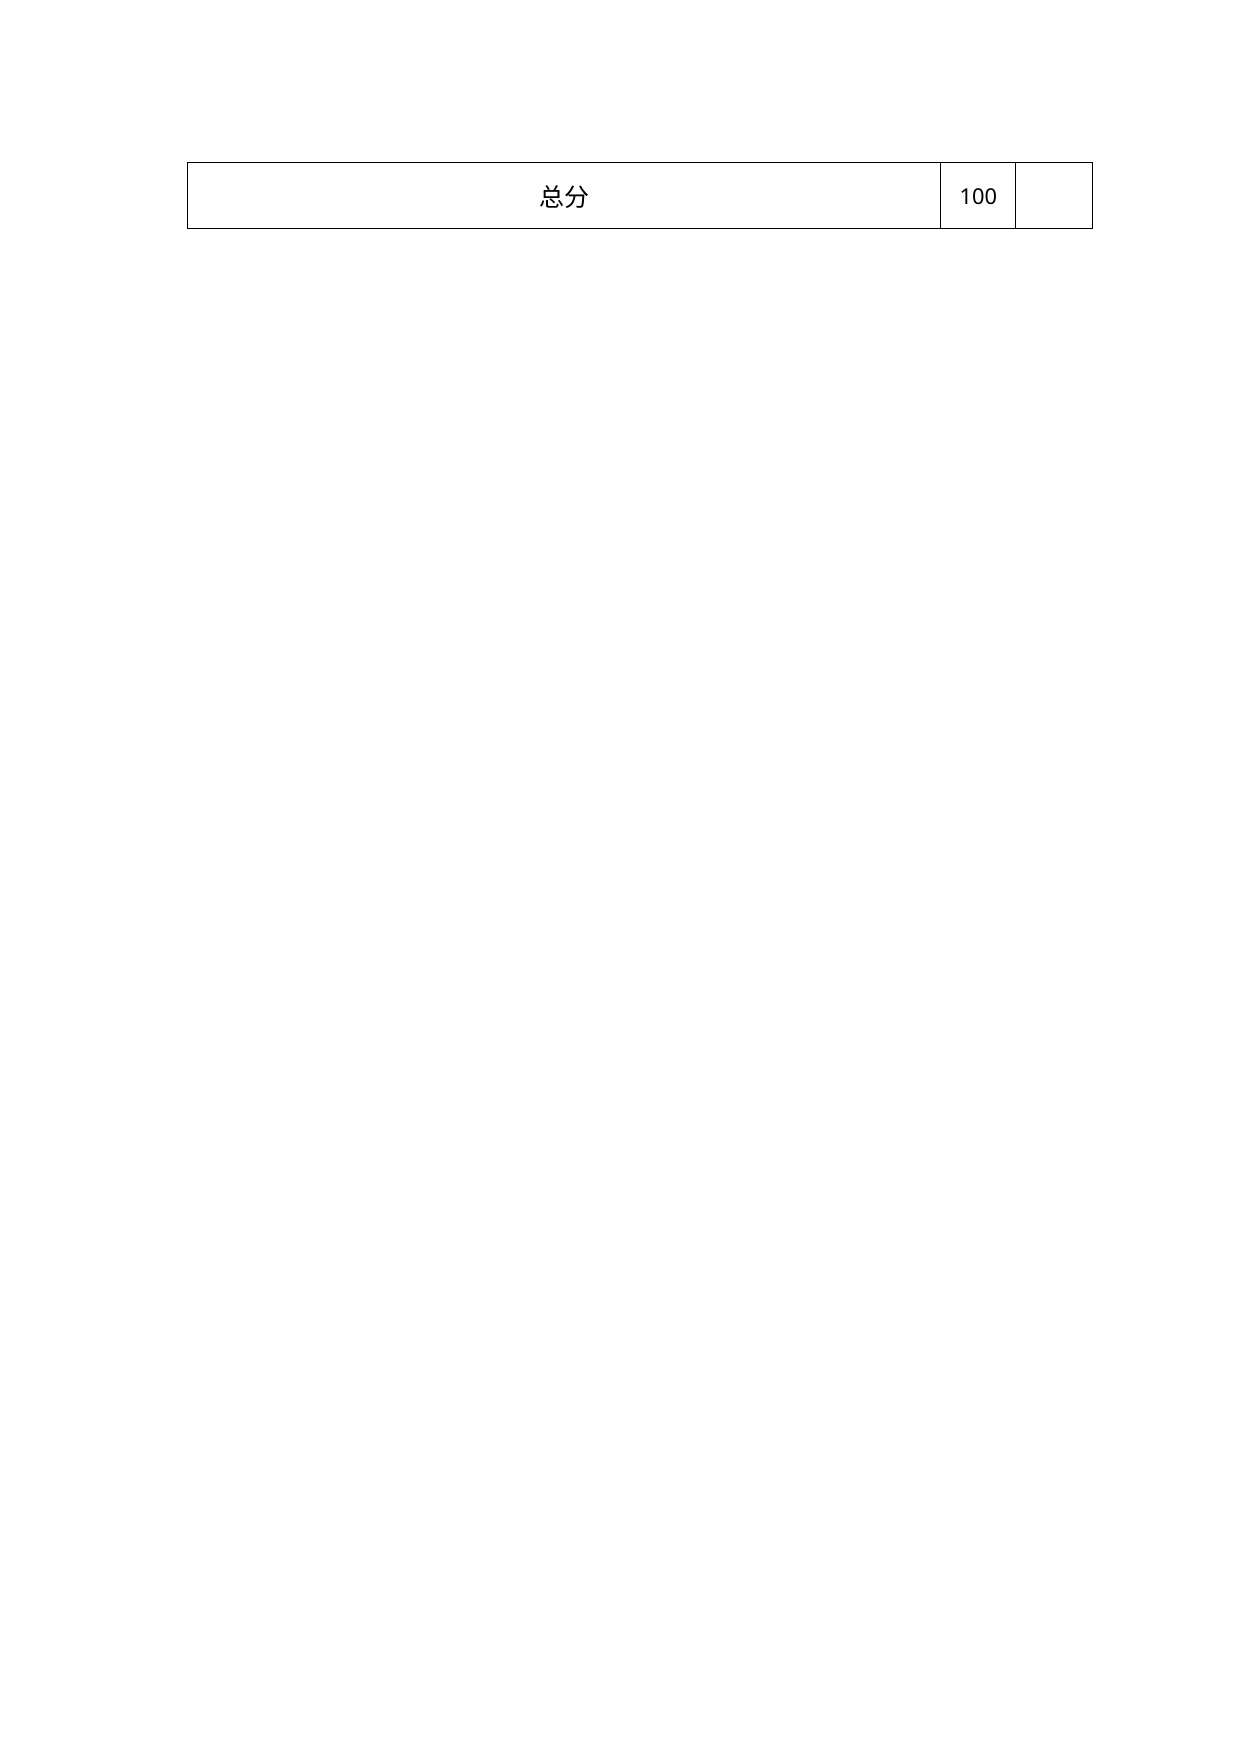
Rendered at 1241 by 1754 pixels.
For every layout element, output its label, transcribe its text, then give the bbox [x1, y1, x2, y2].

table_cell 总分 [188, 163, 940, 228]
table_cell [1016, 163, 1092, 228]
table_cell 100 [941, 163, 1015, 228]
